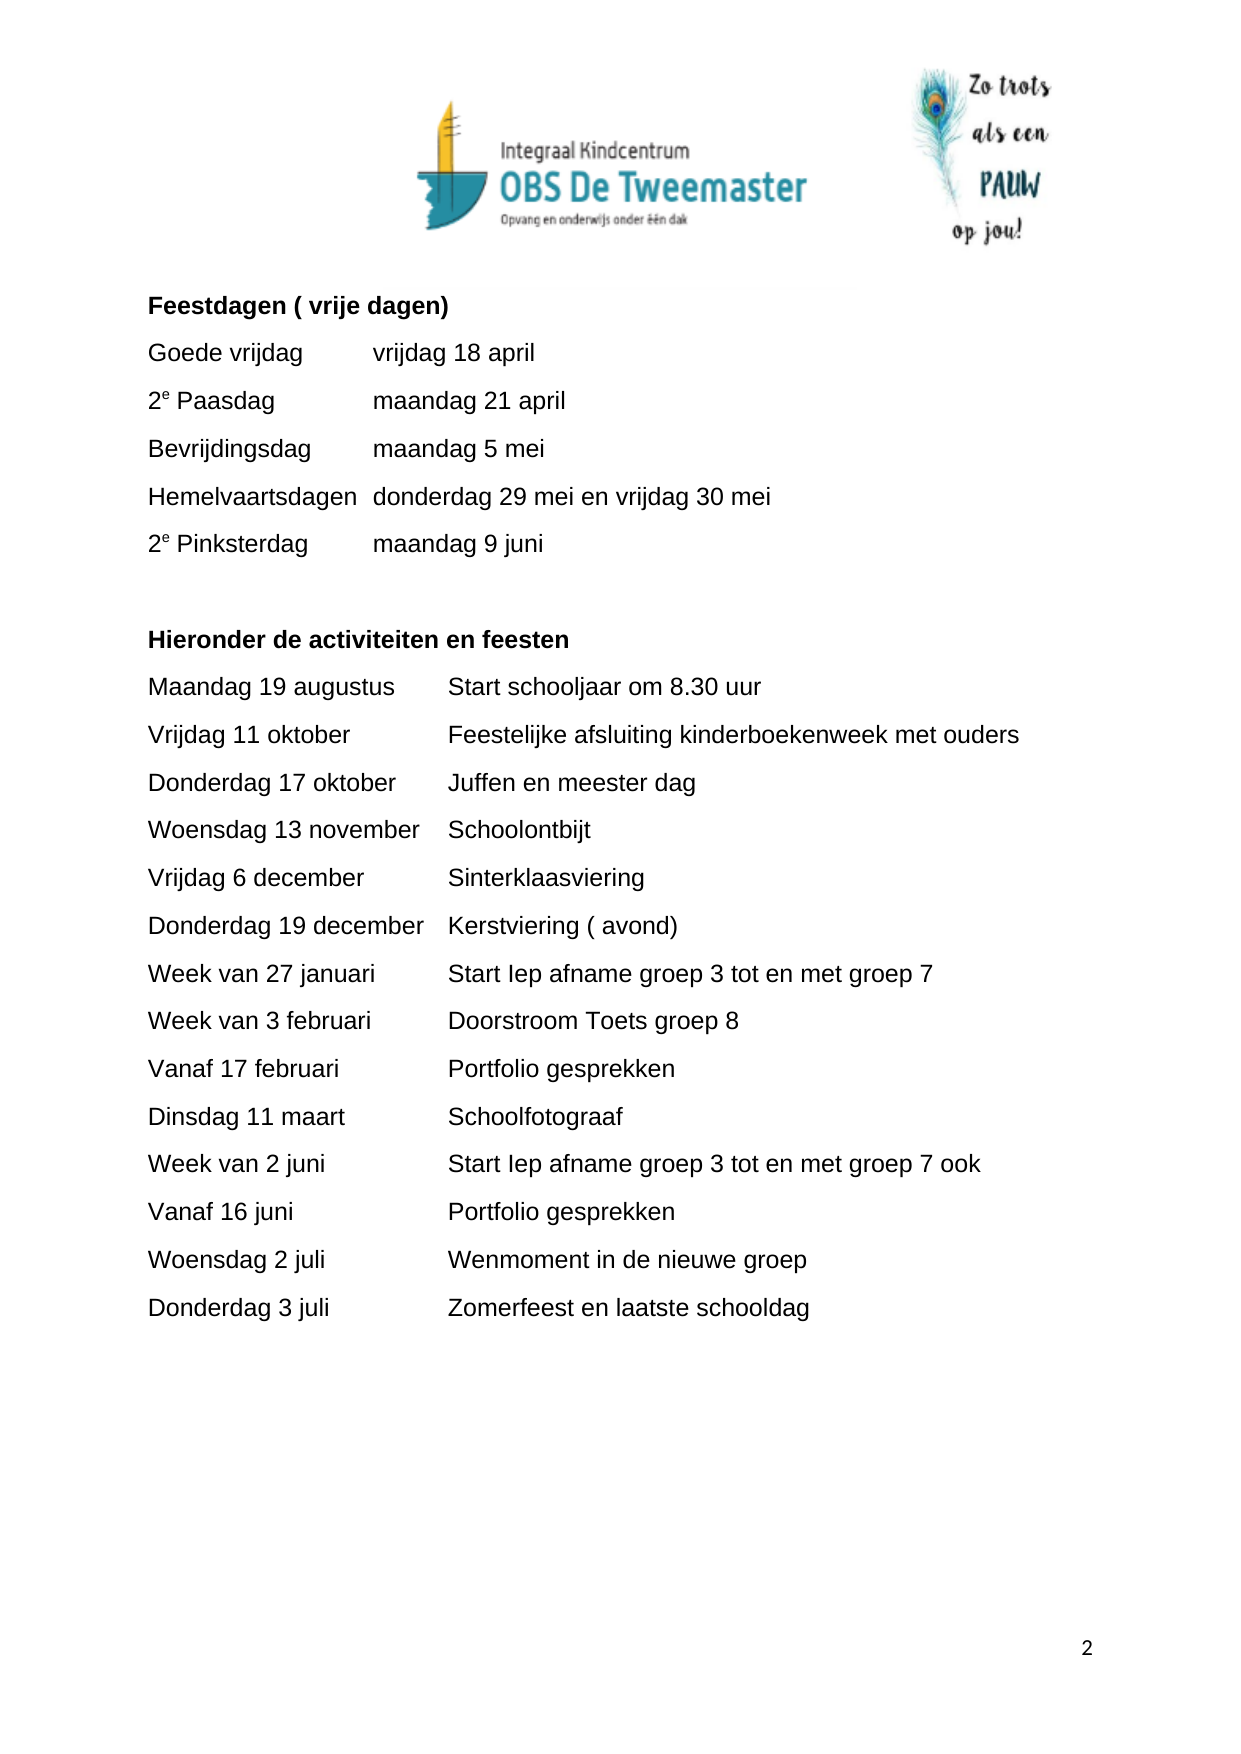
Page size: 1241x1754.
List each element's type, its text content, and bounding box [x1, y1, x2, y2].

text 2e Paasdag maandag 21 april [148, 386, 1093, 415]
text Vanaf 16 juni Portfolio gesprekken [148, 1197, 1093, 1226]
text Dinsdag 11 maart Schoolfotograaf [148, 1102, 1093, 1131]
text Maandag 19 augustus Start schooljaar om 8.30 uur [148, 672, 1093, 701]
text 2e Pinksterdag maandag 9 juni [148, 529, 1093, 558]
text Donderdag 3 juli Zomerfeest en laatste schooldag [148, 1293, 1093, 1321]
picture [383, 65, 857, 290]
text Vrijdag 6 december Sinterklaasviering [148, 863, 1093, 892]
picture [888, 52, 1093, 265]
text Week van 2 juni Start Iep afname groep 3 tot en met groep 7 ook [148, 1149, 1093, 1178]
text Donderdag 19 december Kerstviering ( avond) [148, 911, 1093, 940]
text Vrijdag 11 oktober Feestelijke afsluiting kinderboekenweek met ouders [148, 720, 1093, 749]
text Week van 27 januari Start Iep afname groep 3 tot en met groep 7 [148, 959, 1093, 987]
text Bevrijdingsdag maandag 5 mei [148, 434, 1093, 463]
text Woensdag 13 november Schoolontbijt [148, 816, 1093, 844]
text Donderdag 17 oktober Juffen en meester dag [148, 768, 1093, 797]
text Week van 3 februari Doorstroom Toets groep 8 [148, 1006, 1093, 1035]
text Feestdagen ( vrije dagen) [148, 291, 1093, 319]
text Hemelvaartsdagen donderdag 29 mei en vrijdag 30 mei [148, 482, 1093, 510]
text Goede vrijdag vrijdag 18 april [148, 338, 1093, 367]
text Woensdag 2 juli Wenmoment in de nieuwe groep [148, 1245, 1093, 1274]
text Hieronder de activiteiten en feesten [148, 625, 1093, 653]
text Vanaf 17 februari Portfolio gesprekken [148, 1054, 1093, 1083]
